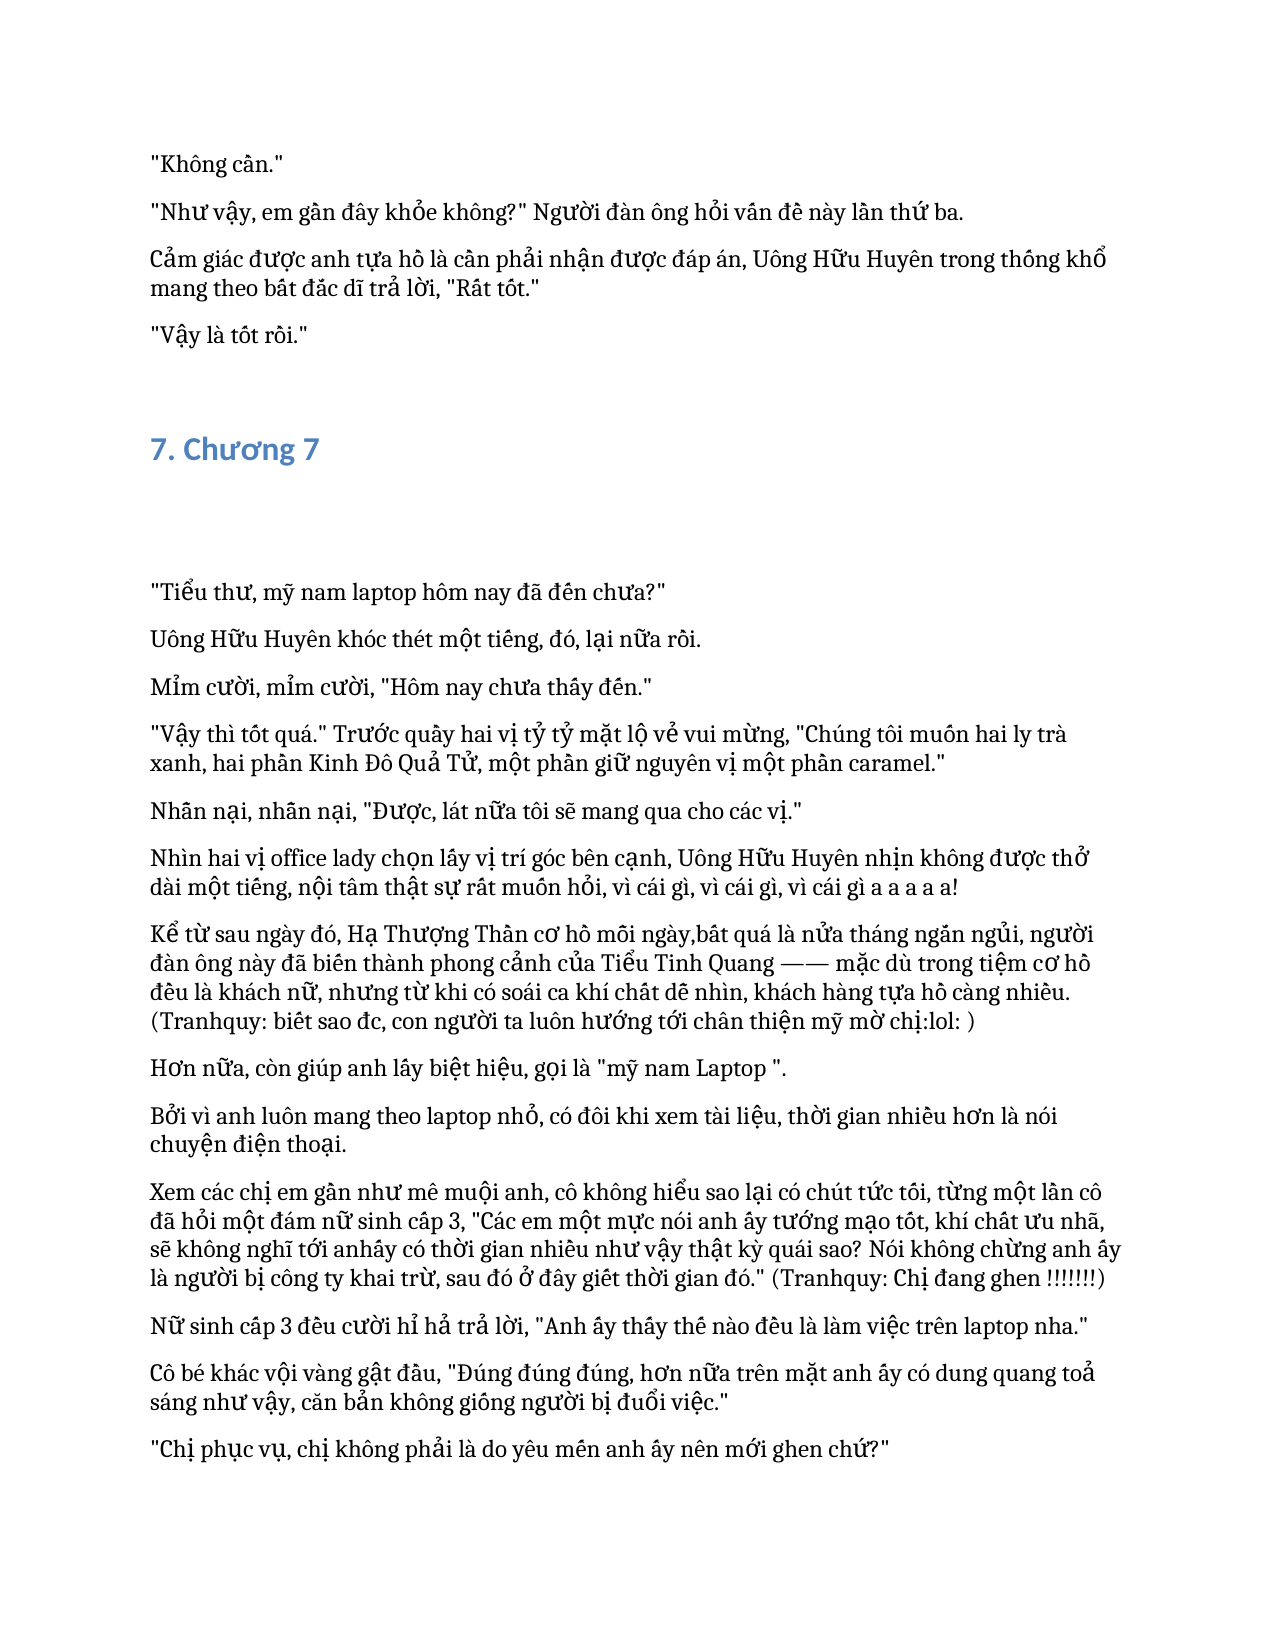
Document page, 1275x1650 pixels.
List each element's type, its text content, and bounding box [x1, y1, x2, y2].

text Uông Hữu Huyên khóc thét một tiếng, đó, lại nữa rồi. [150, 625, 1125, 654]
text Cô bé khác vội vàng gật đầu, "Đúng đúng đúng, hơn nữa trên mặt anh ấy có dung quang toả sáng như vậy, căn bản không giống người bị đuổi việc." [150, 1359, 1125, 1417]
text Cảm giác được anh tựa hồ là cần phải nhận được đáp án, Uông Hữu Huyên trong thống khổ mang theo bất đắc dĩ trả lời, "Rất tốt." [150, 245, 1125, 302]
text "Như vậy, em gần đây khỏe không?" Người đàn ông hỏi vấn đề này lần thứ ba. [150, 197, 1125, 226]
text Hơn nữa, còn giúp anh lấy biệt hiệu, gọi là "mỹ nam Laptop ". [150, 1054, 1125, 1083]
text "Không cần." [150, 150, 1125, 179]
text "Vậy là tốt rồi." [150, 321, 1125, 407]
text Nhẫn nại, nhẫn nại, "Được, lát nữa tôi sẽ mang qua cho các vị." [150, 797, 1125, 825]
text "Tiểu thư, mỹ nam laptop hôm nay đã đến chưa?" [150, 578, 1125, 607]
text Mỉm cười, mỉm cười, "Hôm nay chưa thấy đến." [150, 673, 1125, 702]
text "Vậy thì tốt quá." Trước quầy hai vị tỷ tỷ mặt lộ vẻ vui mừng, "Chúng tôi muốn hai ly trà xanh, hai phần Kinh Đô Quả Tử, một phần giữ nguyên vị một phần caramel." [150, 720, 1125, 778]
text Xem các chị em gần như mê muội anh, cô không hiểu sao lại có chút tức tối, từng một lần cô đã hỏi một đám nữ sinh cấp 3, "Các em một mực nói anh ấy tướng mạo tốt, khí chất ưu nhã, sẽ không nghĩ tới anhấy có thời gian nhiều như vậy thật kỳ quái sao? Nói không chừng anh ấy là người bị công ty khai trừ, sau đó ở đây giết thời gian đó." (Tranhquy: Chị đang ghen !!!!!!!) [150, 1178, 1125, 1293]
text Kể từ sau ngày đó, Hạ Thượng Thần cơ hồ mỗi ngày,bất quá là nửa tháng ngắn ngủi, người đàn ông này đã biến thành phong cảnh của Tiểu Tinh Quang —— mặc dù trong tiệm cơ hồ đều là khách nữ, nhưng từ khi có soái ca khí chất dễ nhìn, khách hàng tựa hồ càng nhiều. (Tranhquy: biết sao đc, con người ta luôn hướng tới chân thiện mỹ mờ chị:lol: ) [150, 920, 1125, 1035]
text Bởi vì anh luôn mang theo laptop nhỏ, có đôi khi xem tài liệu, thời gian nhiều hơn là nói chuyện điện thoại. [150, 1102, 1125, 1159]
subtitle 7. Chương 7 [150, 428, 1125, 469]
text Nữ sinh cấp 3 đều cười hỉ hả trả lời, "Anh ấy thấy thế nào đều là làm việc trên laptop nha." [150, 1312, 1125, 1340]
text Nhìn hai vị office lady chọn lấy vị trí góc bên cạnh, Uông Hữu Huyên nhịn không được thở dài một tiếng, nội tâm thật sự rất muốn hỏi, vì cái gì, vì cái gì, vì cái gì a a a a a! [150, 844, 1125, 902]
text "Chị phục vụ, chị không phải là do yêu mến anh ấy nên mới ghen chứ?" [150, 1435, 1125, 1464]
